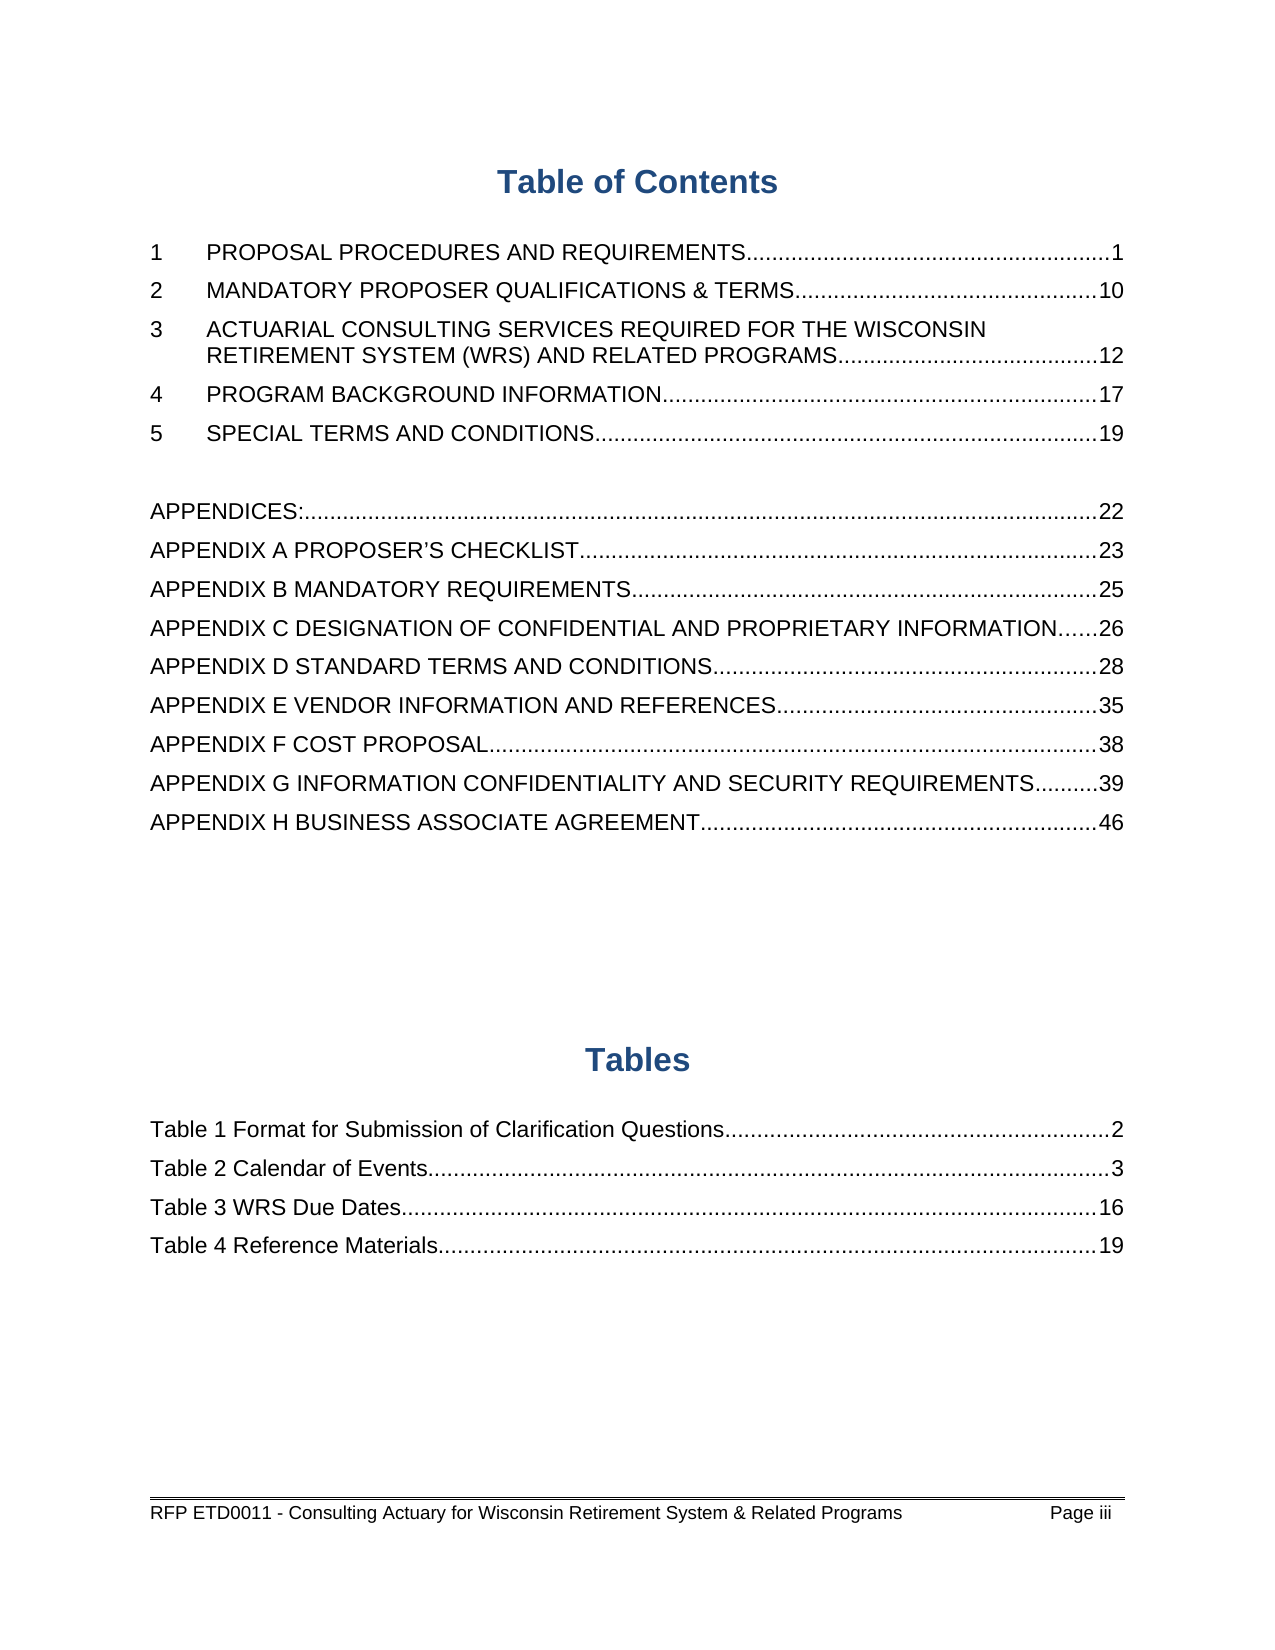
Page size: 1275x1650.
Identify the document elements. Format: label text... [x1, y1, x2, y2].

text Appendix D Standard Terms and Conditions 28 [150, 653, 1125, 680]
text 3 Actuarial consulting services required for the wisconsin retirement system (wrs) and related programs 12 [150, 316, 1125, 369]
text Appendix F Cost proposal 38 [150, 731, 1125, 757]
text Appendix G Information confidentiality and security requirements 39 [150, 770, 1125, 796]
text 4 Program Background Information 17 [150, 381, 1125, 408]
text 5 SPECIAL TERMS AND CONDITIONS 19 [150, 420, 1125, 447]
text Appendix C Designation of Confidential and Proprietary Information 26 [150, 614, 1125, 641]
text Appendix H Business Associate Agreement 46 [150, 809, 1125, 835]
text 1 ProposaL Procedures and Requirements 1 [150, 238, 1125, 265]
subtitle Table of Contents [150, 162, 1125, 201]
text 2 mandatory Proposer qualifications & terms 10 [150, 277, 1125, 304]
text Table 4 Reference Materials 19 [150, 1232, 1125, 1259]
text Table 2 Calendar of Events 3 [150, 1155, 1125, 1181]
text Appendices: 22 [150, 498, 1125, 524]
text Table 3 WRS Due Dates 16 [150, 1194, 1125, 1220]
text Appendix E Vendor Information and ReferenceS 35 [150, 692, 1125, 718]
text Table 1 Format for Submission of Clarification Questions 2 [150, 1116, 1125, 1142]
text Appendix B Mandatory Requirements 25 [150, 576, 1125, 602]
text Appendix A pROPOSER’S Checklist 23 [150, 537, 1125, 563]
subtitle Tables [150, 1040, 1125, 1078]
